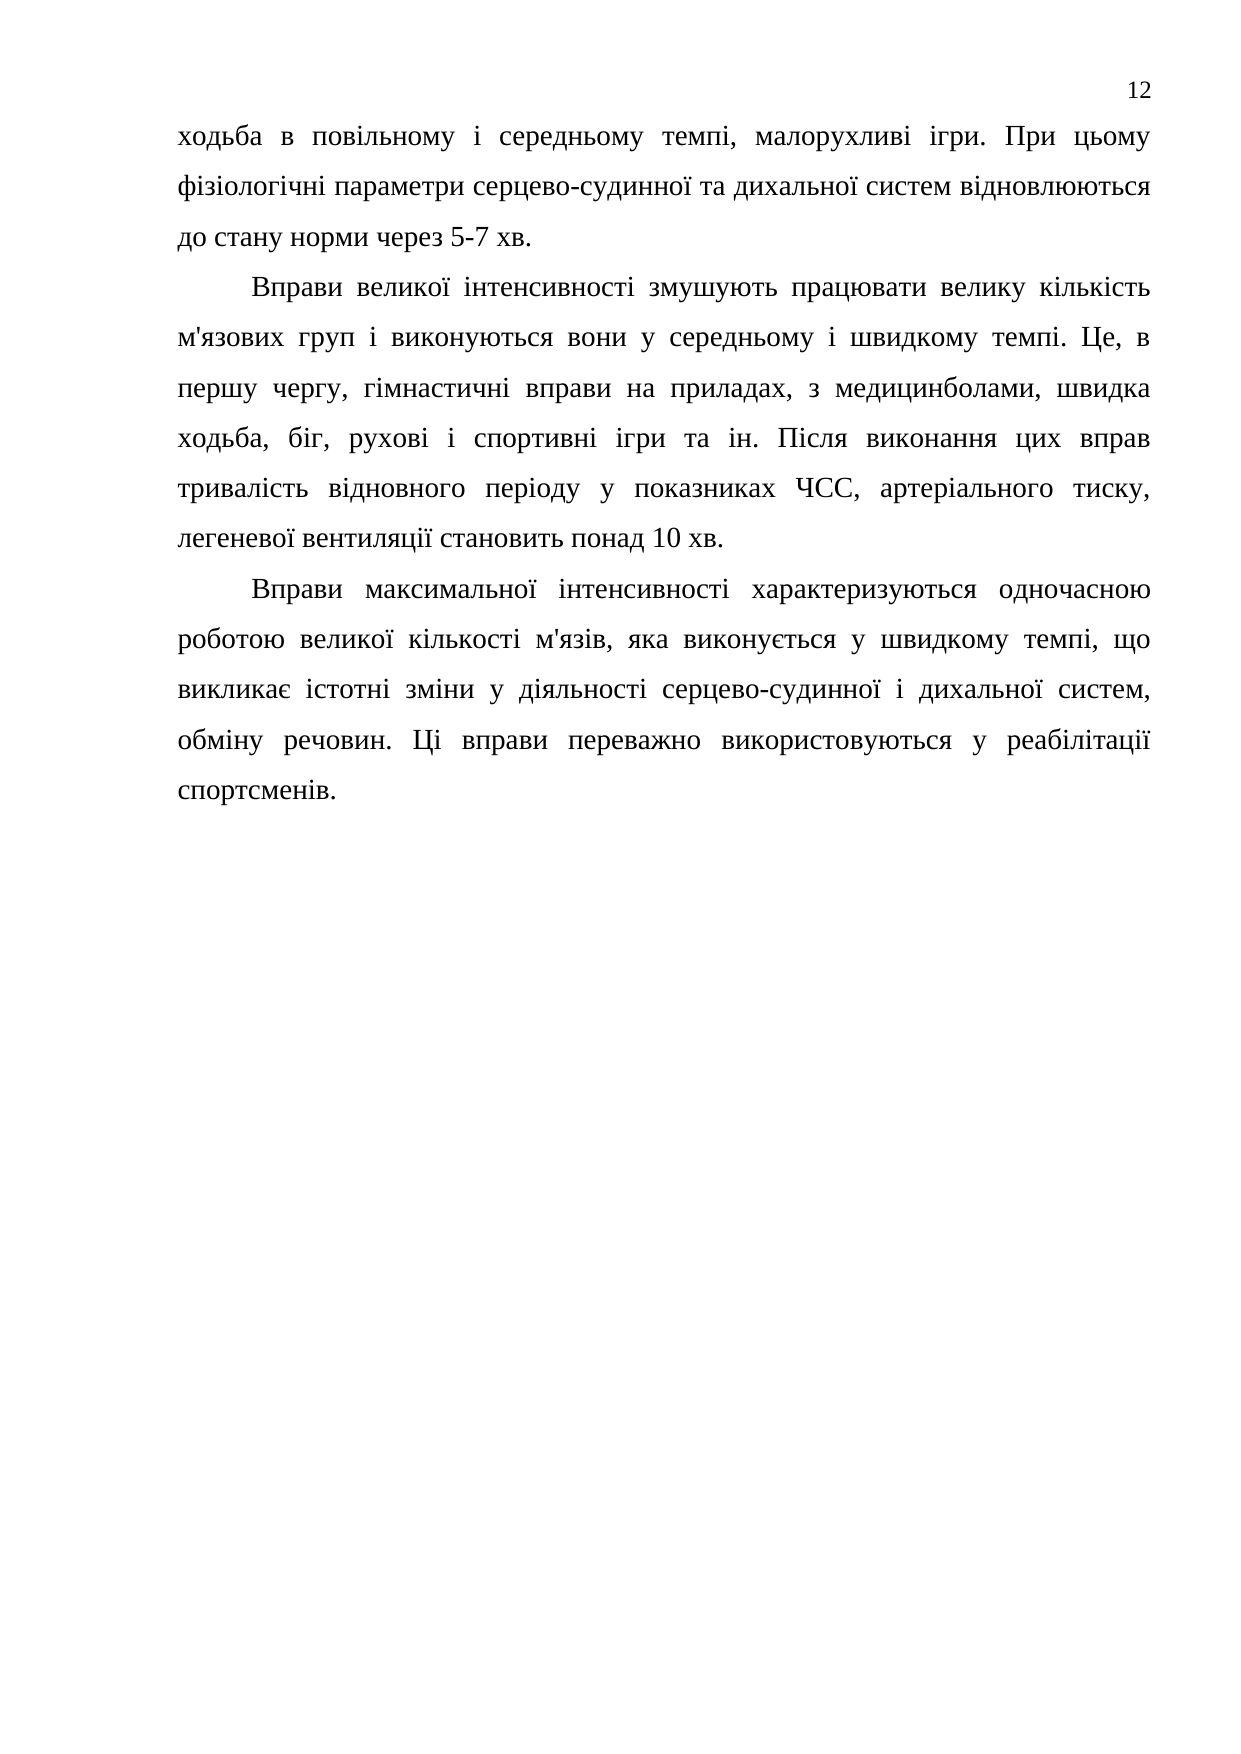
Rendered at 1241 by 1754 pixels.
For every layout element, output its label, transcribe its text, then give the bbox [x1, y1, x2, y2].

text Вправи великої інтенсивності змушують працювати велику кількість м'язових груп і виконуються вони у середньому і швидкому темпі. Це, в першу чергу, гімнастичні вправи на приладах, з медицинболами, швидка ходьба, біг, рухові і спортивні ігри та ін. Після виконання цих вправ тривалість відновного періоду у показниках ЧСС, артеріального тиску, легеневої вентиляції становить понад 10 хв. [177, 269, 1152, 554]
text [177, 118, 1152, 252]
text Вправи максимальної інтенсивності характеризуються одночасною роботою великої кількості м'язів, яка виконується у швидкому темпі, що викликає істотні зміни у діяльності серцево-судинної і дихальної систем, обміну речовин. Ці вправи переважно використовуються у реабілітації спортсменів. [177, 571, 1152, 806]
